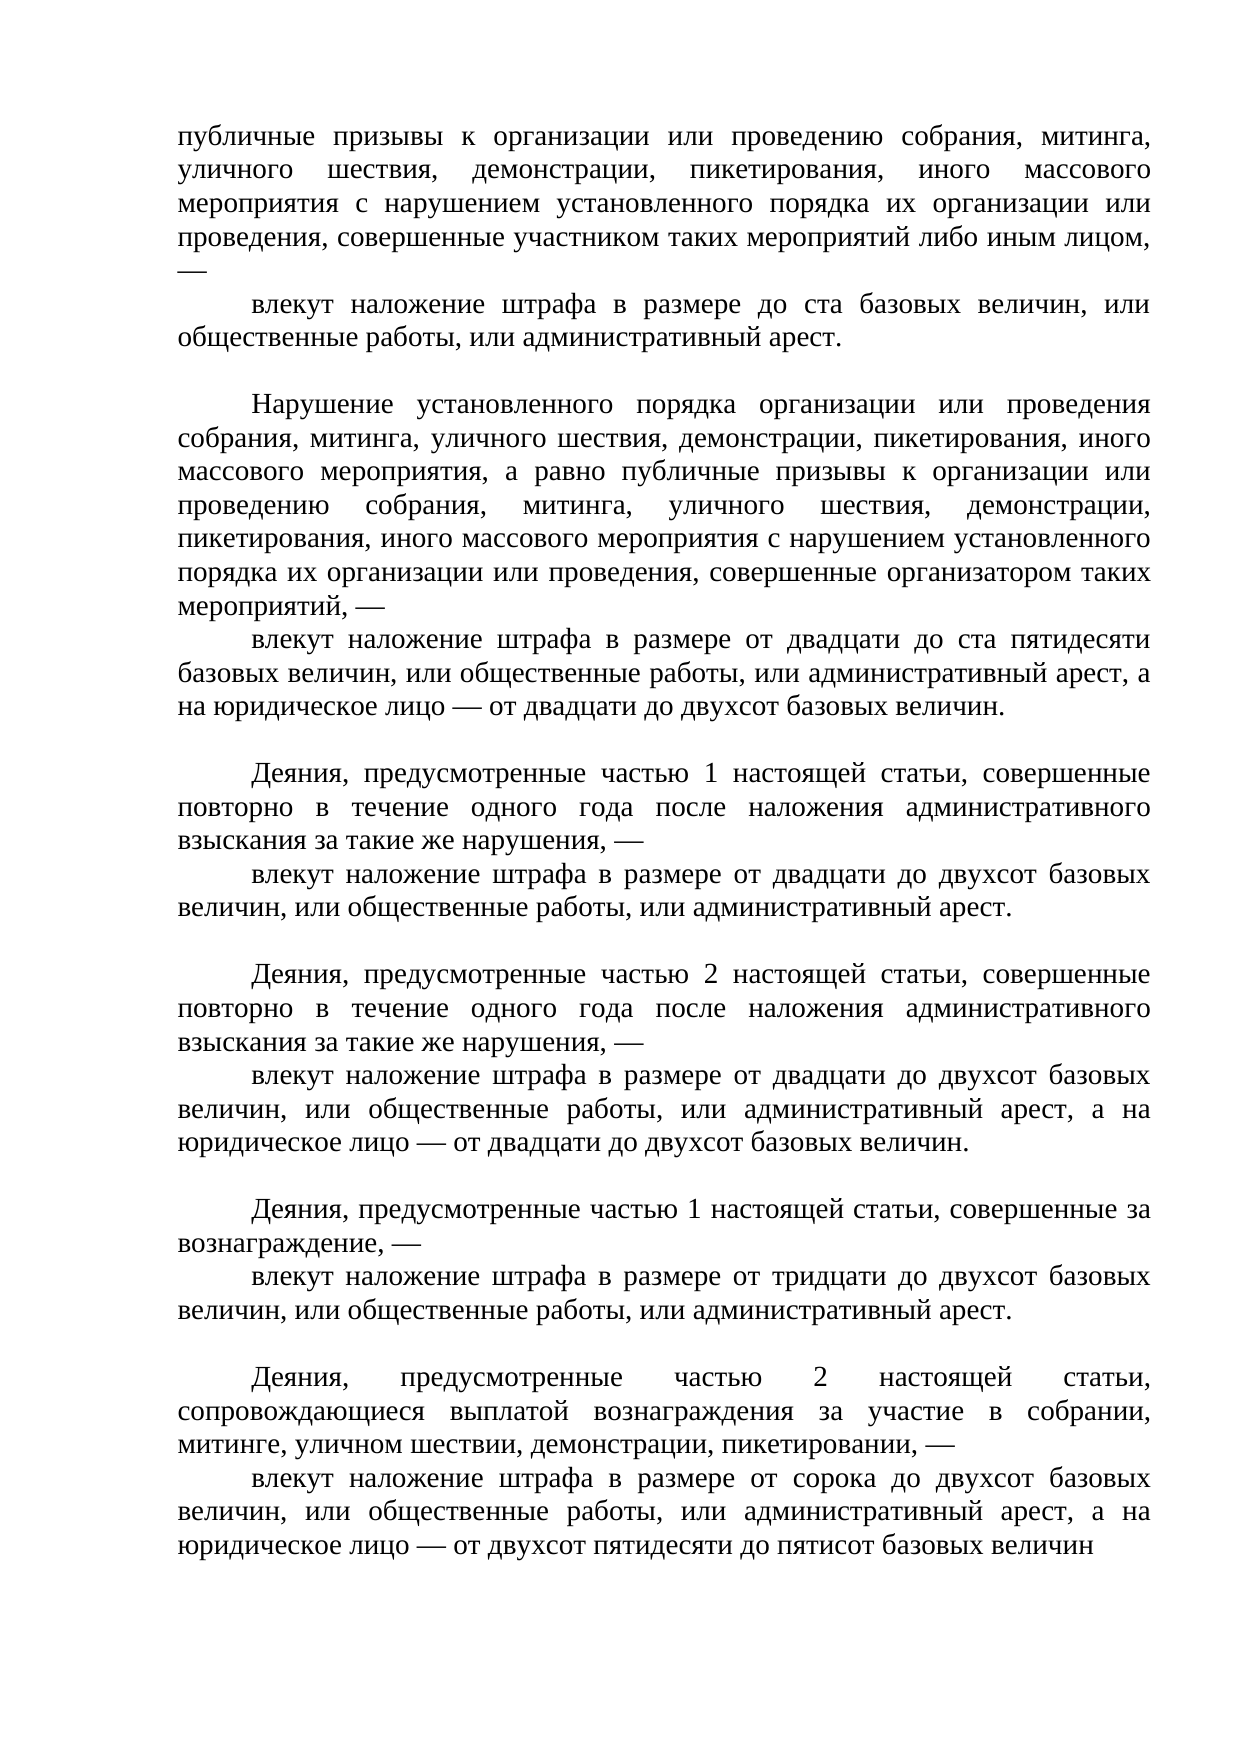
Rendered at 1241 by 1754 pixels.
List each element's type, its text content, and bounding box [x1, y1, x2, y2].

text влекут наложение штрафа в размере от сорока до двухсот базовых величин, или общественные работы, или административный арест, а на юридическое лицо — от двухсот пятидесяти до пятисот базовых величин [177, 1460, 1152, 1560]
text Нарушение установленного порядка организации или проведения собрания, митинга, уличного шествия, демонстрации, пикетирования, иного массового мероприятия, а равно публичные призывы к организации или проведению собрания, митинга, уличного шествия, демонстрации, пикетирования, иного массового мероприятия с нарушением установленного порядка их организации или проведения, совершенные организатором таких мероприятий, — [177, 386, 1152, 621]
text влекут наложение штрафа в размере от тридцати до двухсот базовых величин, или общественные работы, или административный арест. [177, 1258, 1152, 1326]
text Деяния, предусмотренные частью 1 настоящей статьи, совершенные за вознаграждение, — [177, 1191, 1152, 1258]
text влекут наложение штрафа в размере от двадцати до ста пятидесяти базовых величин, или общественные работы, или административный арест, а на юридическое лицо — от двадцати до двухсот базовых величин. [177, 621, 1152, 722]
text Деяния, предусмотренные частью 2 настоящей статьи, совершенные повторно в течение одного года после наложения административного взыскания за такие же нарушения, — [177, 957, 1152, 1057]
text Деяния, предусмотренные частью 1 настоящей статьи, совершенные повторно в течение одного года после наложения административного взыскания за такие же нарушения, — [177, 755, 1152, 856]
text влекут наложение штрафа в размере до ста базовых величин, или общественные работы, или административный арест. [177, 286, 1152, 353]
text влекут наложение штрафа в размере от двадцати до двухсот базовых величин, или общественные работы, или административный арест. [177, 856, 1152, 923]
text Деяния, предусмотренные частью 2 настоящей статьи, сопровождающиеся выплатой вознаграждения за участие в собрании, митинге, уличном шествии, демонстрации, пикетировании, — [177, 1359, 1152, 1460]
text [177, 118, 1152, 286]
text влекут наложение штрафа в размере от двадцати до двухсот базовых величин, или общественные работы, или административный арест, а на юридическое лицо — от двадцати до двухсот базовых величин. [177, 1057, 1152, 1158]
